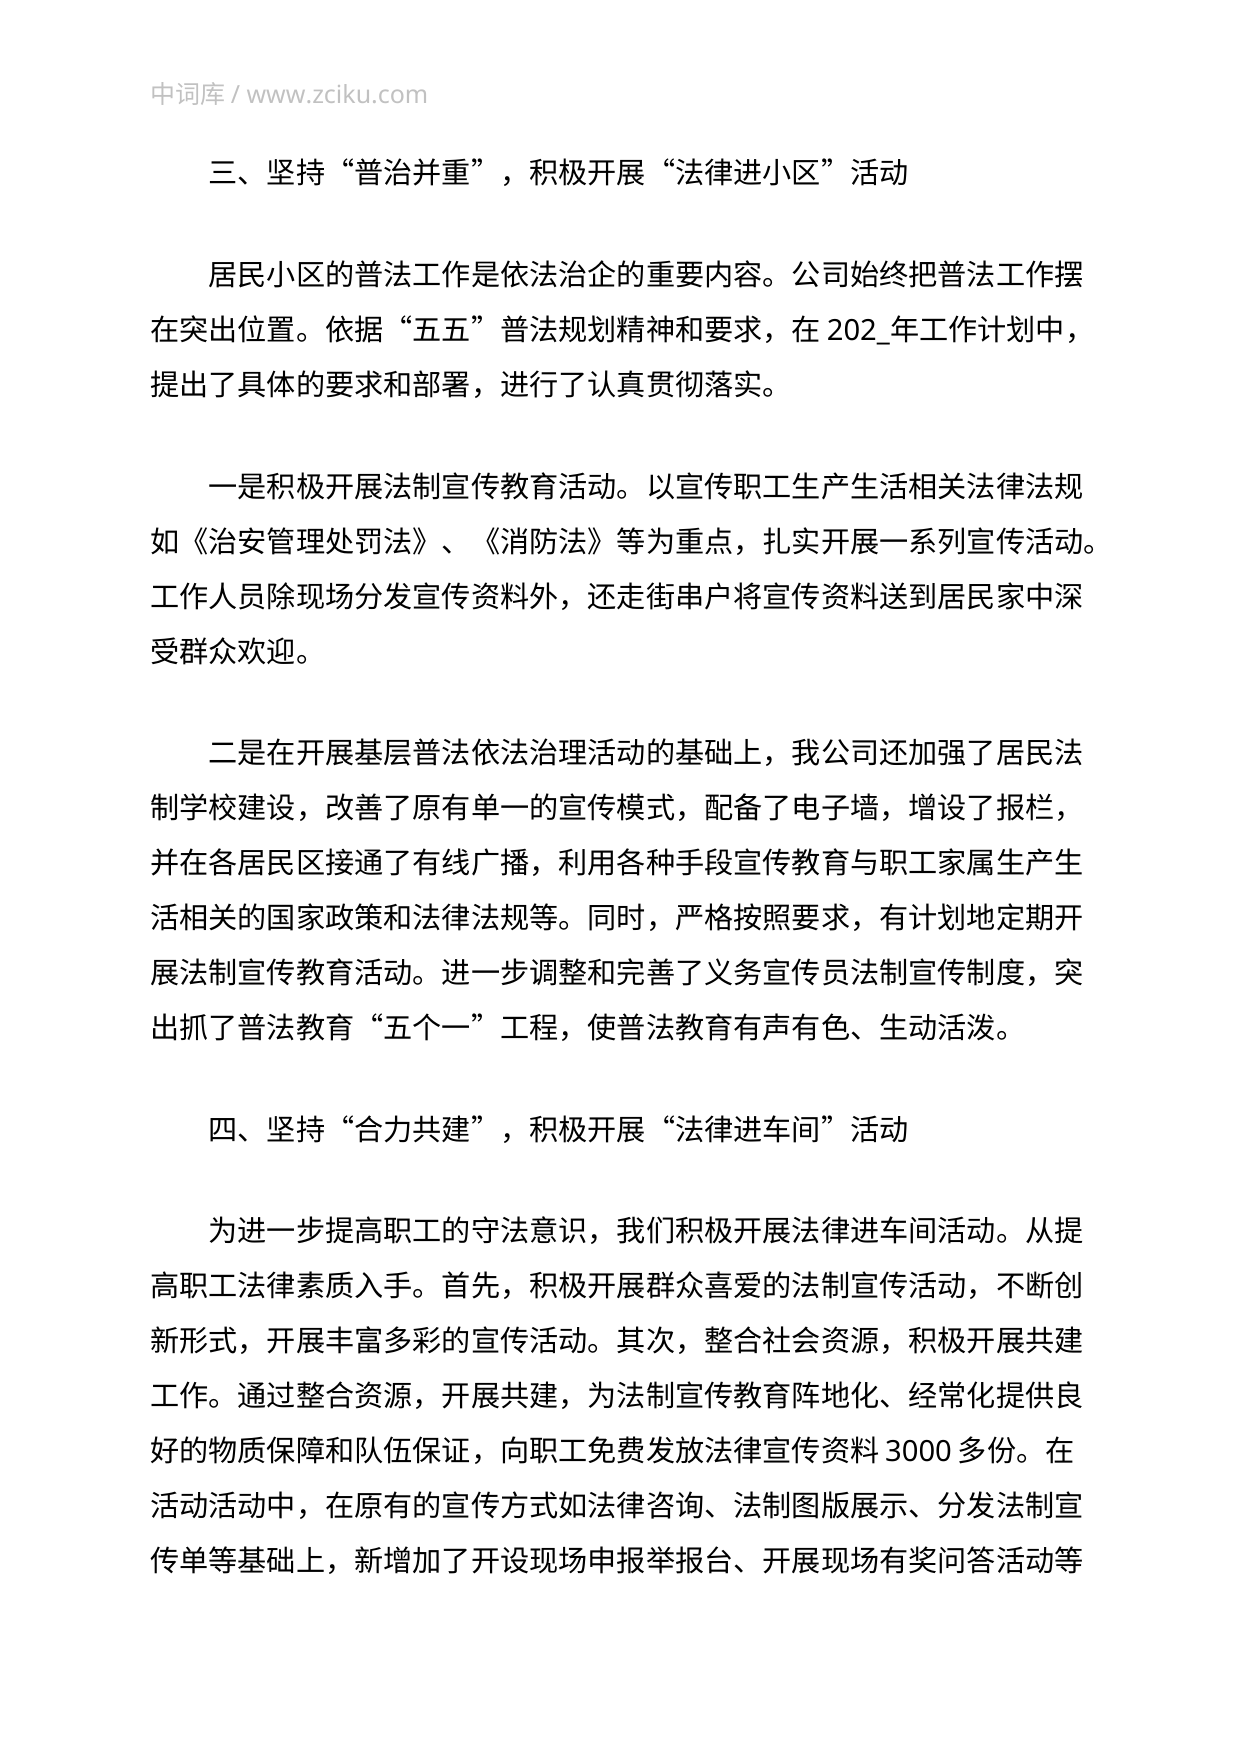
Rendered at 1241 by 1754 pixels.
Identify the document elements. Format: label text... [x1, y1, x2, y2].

text 三、坚持“普治并重”，积极开展“法律进小区”活动 [150, 150, 1090, 192]
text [150, 1208, 1090, 1580]
text 居民小区的普法工作是依法治企的重要内容。公司始终把普法工作摆在突出位置。依据“五五”普法规划精神和要求，在202_年工作计划中，提出了具体的要求和部署，进行了认真贯彻落实。 [150, 252, 1090, 404]
text 一是积极开展法制宣传教育活动。以宣传职工生产生活相关法律法规如《治安管理处罚法》、《消防法》等为重点，扎实开展一系列宣传活动。工作人员除现场分发宣传资料外，还走街串户将宣传资料送到居民家中深受群众欢迎。 [150, 463, 1090, 670]
text 四、坚持“合力共建”，积极开展“法律进车间”活动 [150, 1106, 1090, 1148]
text 二是在开展基层普法依法治理活动的基础上，我公司还加强了居民法制学校建设，改善了原有单一的宣传模式，配备了电子墙，增设了报栏，并在各居民区接通了有线广播，利用各种手段宣传教育与职工家属生产生活相关的国家政策和法律法规等。同时，严格按照要求，有计划地定期开展法制宣传教育活动。进一步调整和完善了义务宣传员法制宣传制度，突出抓了普法教育“五个一”工程，使普法教育有声有色、生动活泼。 [150, 730, 1090, 1047]
